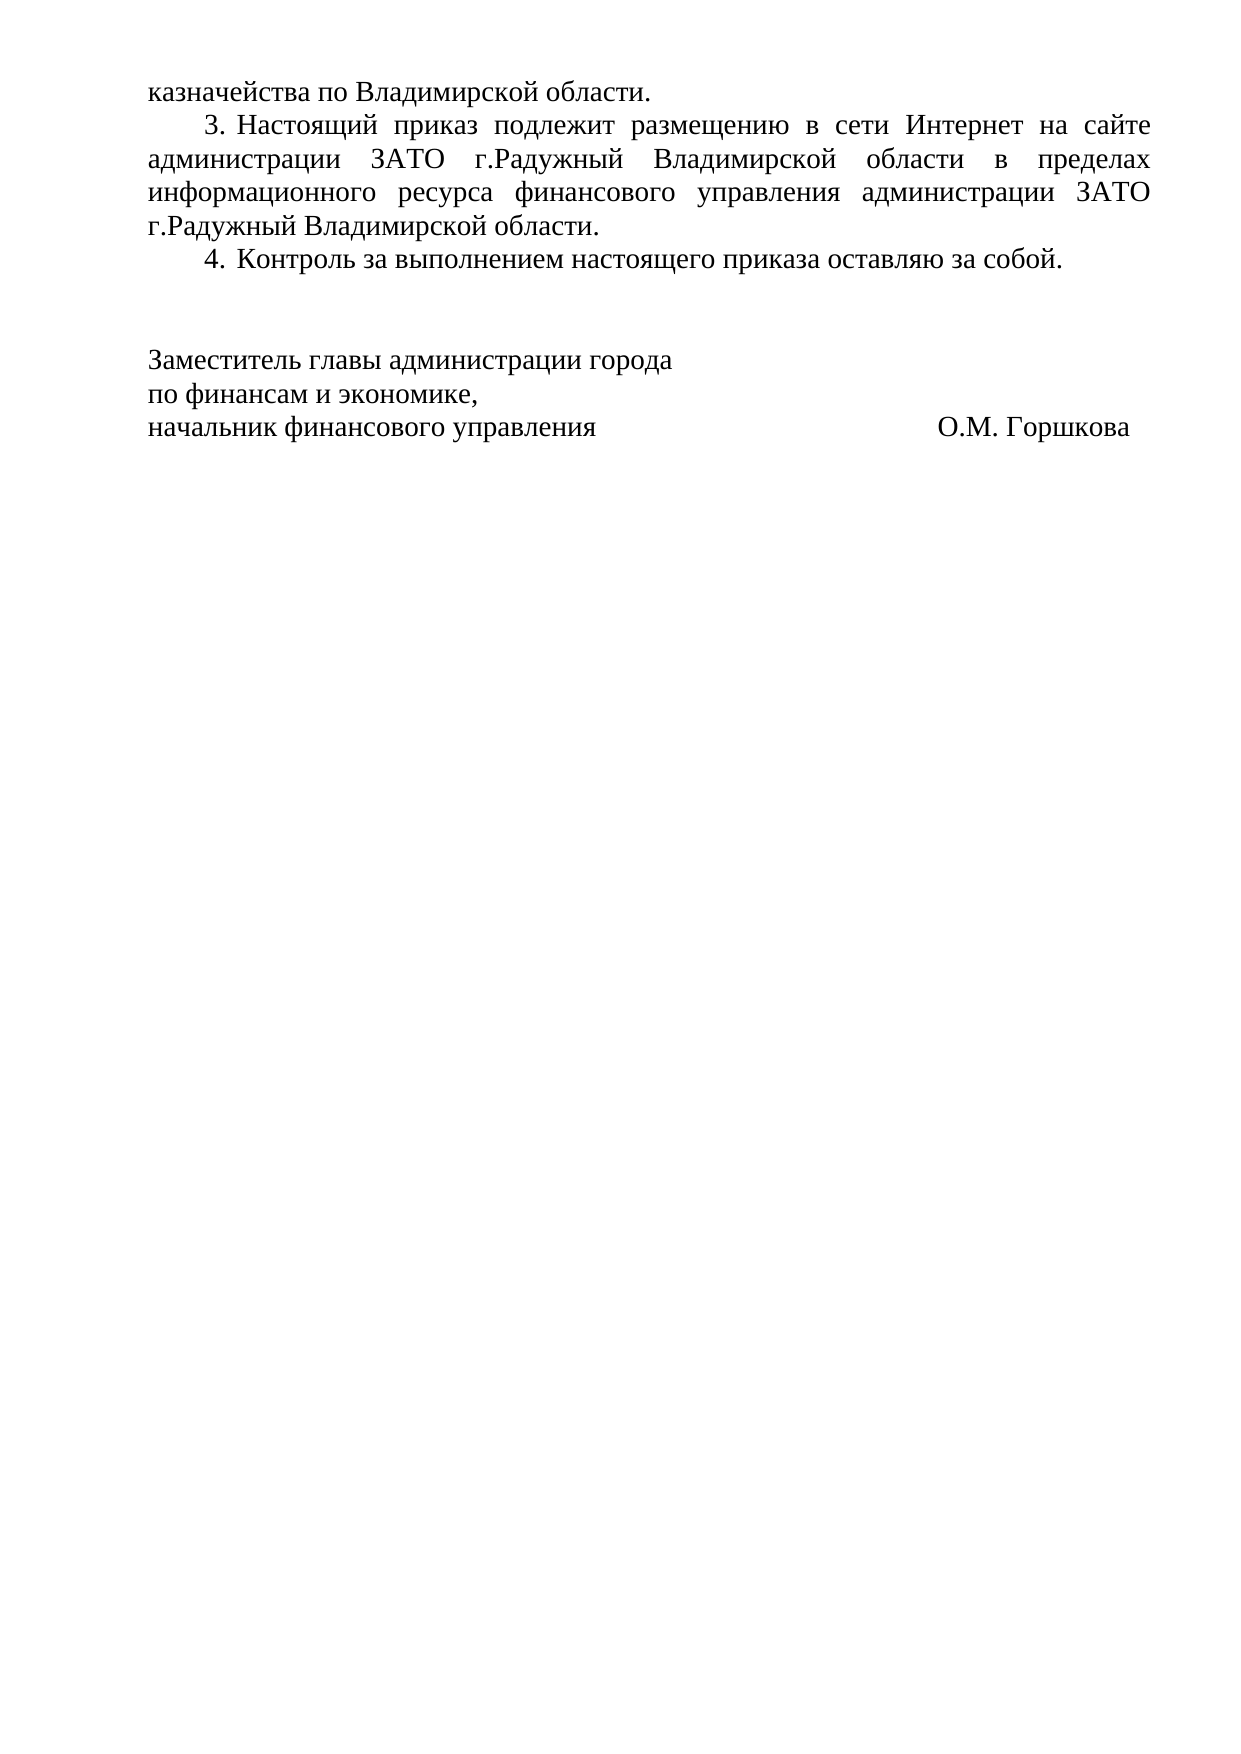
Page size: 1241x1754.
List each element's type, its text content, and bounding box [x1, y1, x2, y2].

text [148, 74, 1152, 107]
text Заместитель главы администрации города [148, 342, 1152, 376]
text 3. Настоящий приказ подлежит размещению в сети Интернет на сайте администрации ЗАТО г.Радужный Владимирской области в пределах информационного ресурса финансового управления администрации ЗАТО г.Радужный Владимирской области. [148, 107, 1152, 242]
text 4. Контроль за выполнением настоящего приказа оставляю за собой. [148, 242, 1152, 275]
text по финансам и экономике, [148, 376, 1152, 409]
text начальник финансового управления О.М. Горшкова [148, 409, 1152, 443]
